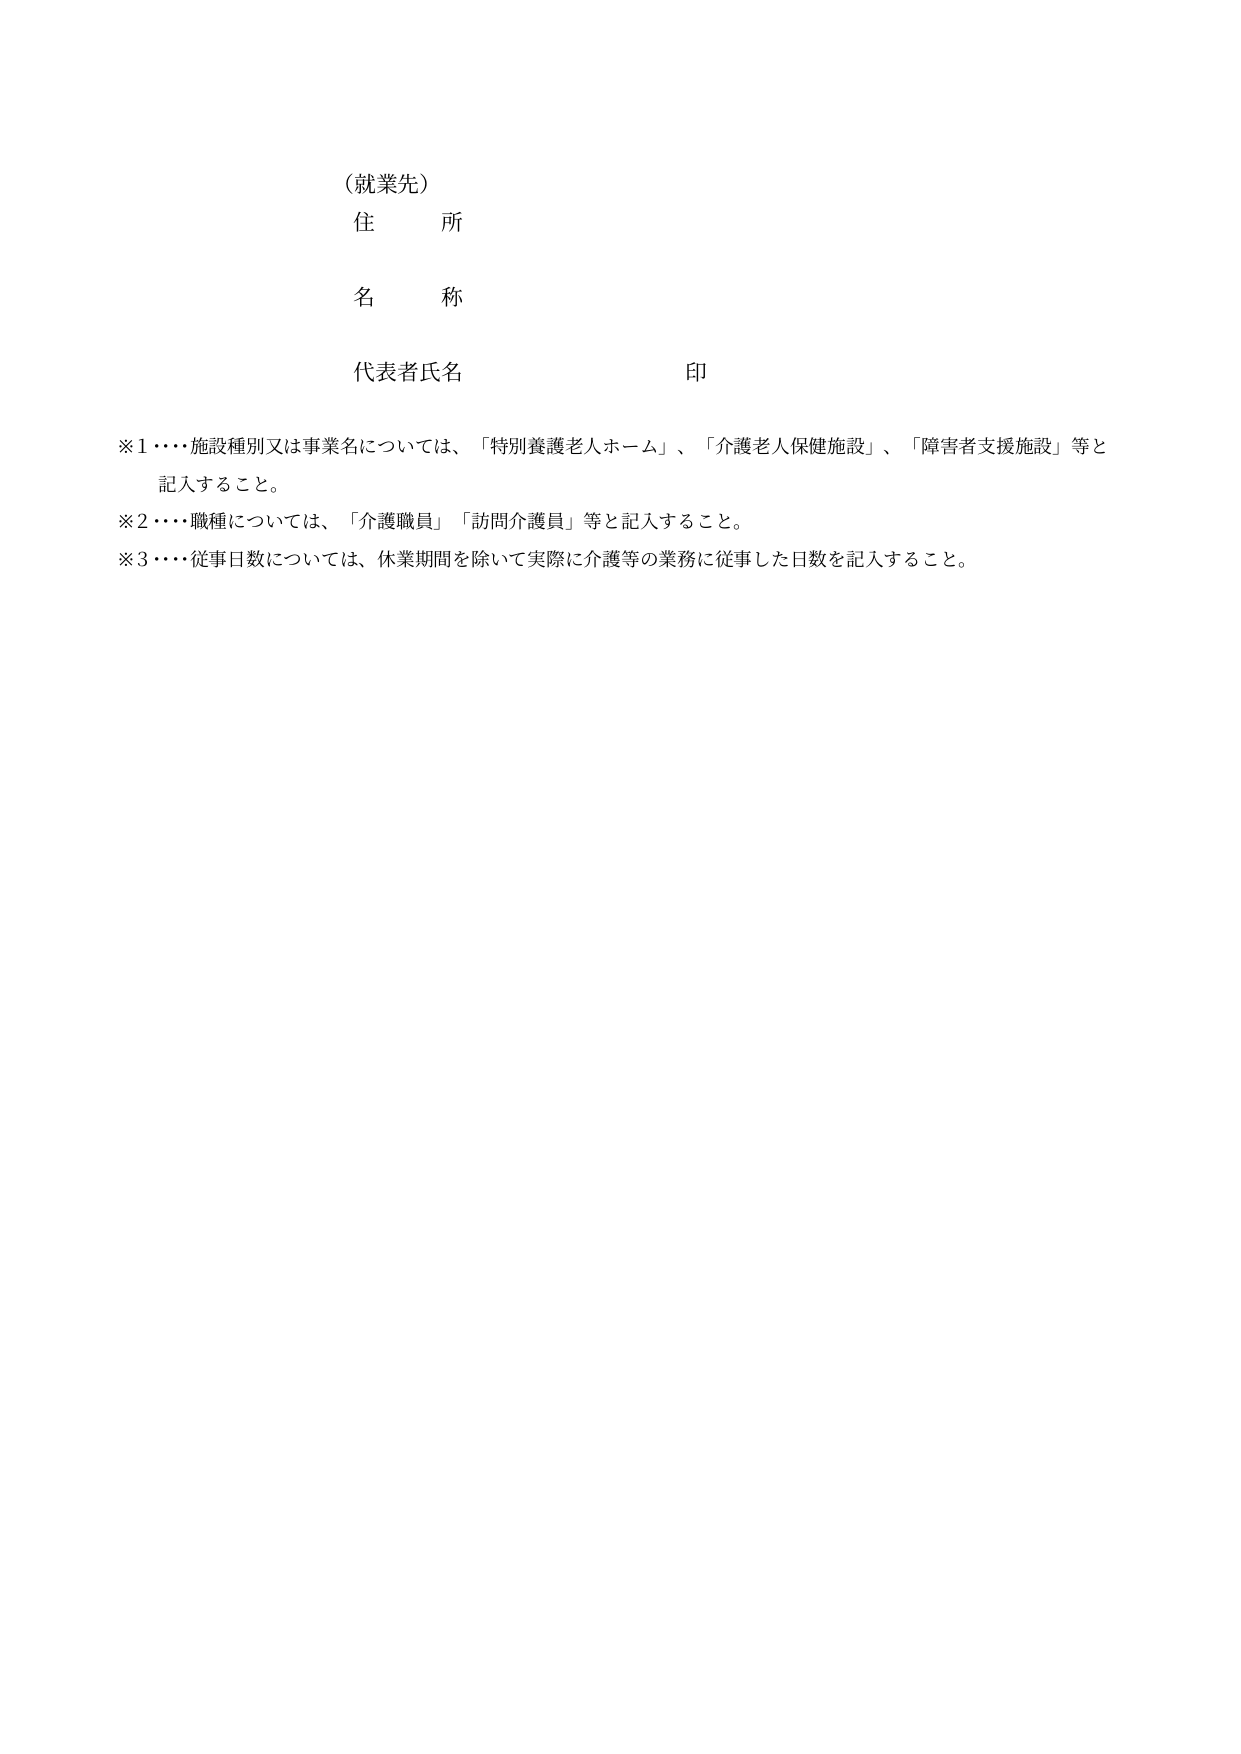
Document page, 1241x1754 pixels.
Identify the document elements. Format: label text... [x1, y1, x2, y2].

text ※１････施設種別又は事業名については、「特別養護老人ホーム」、「介護老人保健施設」、「障害者支援施設」等と記入すること。 [118, 427, 1122, 502]
text （就業先） [118, 164, 1122, 202]
text ※２････職種については、「介護職員」「訪問介護員」等と記入すること。 [118, 502, 1122, 539]
text 住 所 [118, 202, 1122, 239]
text ※３････従事日数については、休業期間を除いて実際に介護等の業務に従事した日数を記入すること。 [118, 539, 1122, 577]
text 名 称 [118, 277, 1122, 314]
text 代表者氏名 印 [118, 352, 1122, 389]
